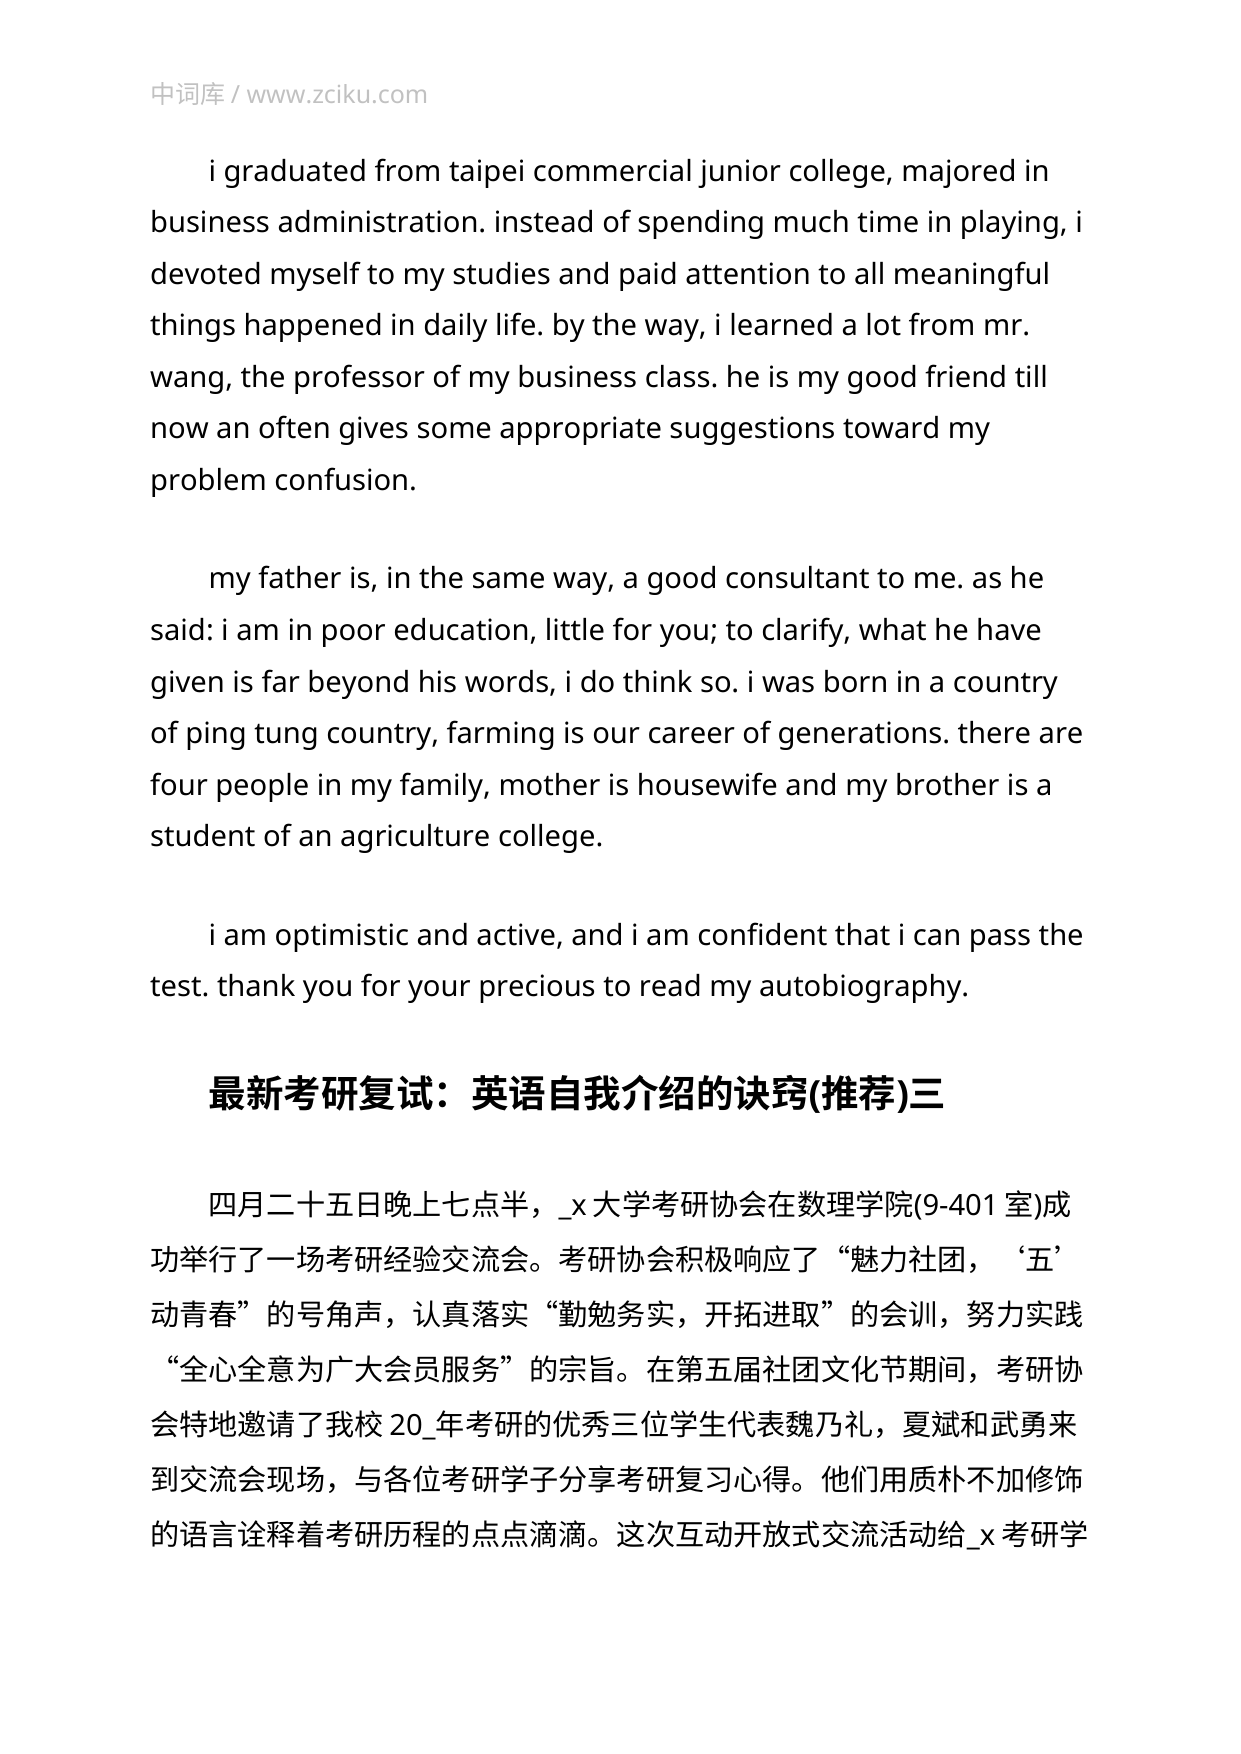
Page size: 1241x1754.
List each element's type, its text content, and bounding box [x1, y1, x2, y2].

text 最新考研复试：英语自我介绍的诀窍(推荐)三 [150, 1064, 1090, 1118]
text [150, 1182, 1090, 1554]
text my father is, in the same way, a good consultant to me. as he said: i am in poor education, little for you; to clarify, what he have given is far beyond his words, i do think so. i was born in a country of ping tung country, farming is our career of generations. there are four people in my family, mother is housewife and my brother is a student of an agriculture college. [150, 558, 1090, 855]
text i graduated from taipei commercial junior college, majored in business administration. instead of spending much time in playing, i devoted myself to my studies and paid attention to all meaningful things happened in daily life. by the way, i learned a lot from mr. wang, the professor of my business class. he is my good friend till now an often gives some appropriate suggestions toward my problem confusion. [150, 150, 1090, 499]
text i am optimistic and active, and i am confident that i can pass the test. thank you for your precious to read my autobiography. [150, 914, 1090, 1005]
